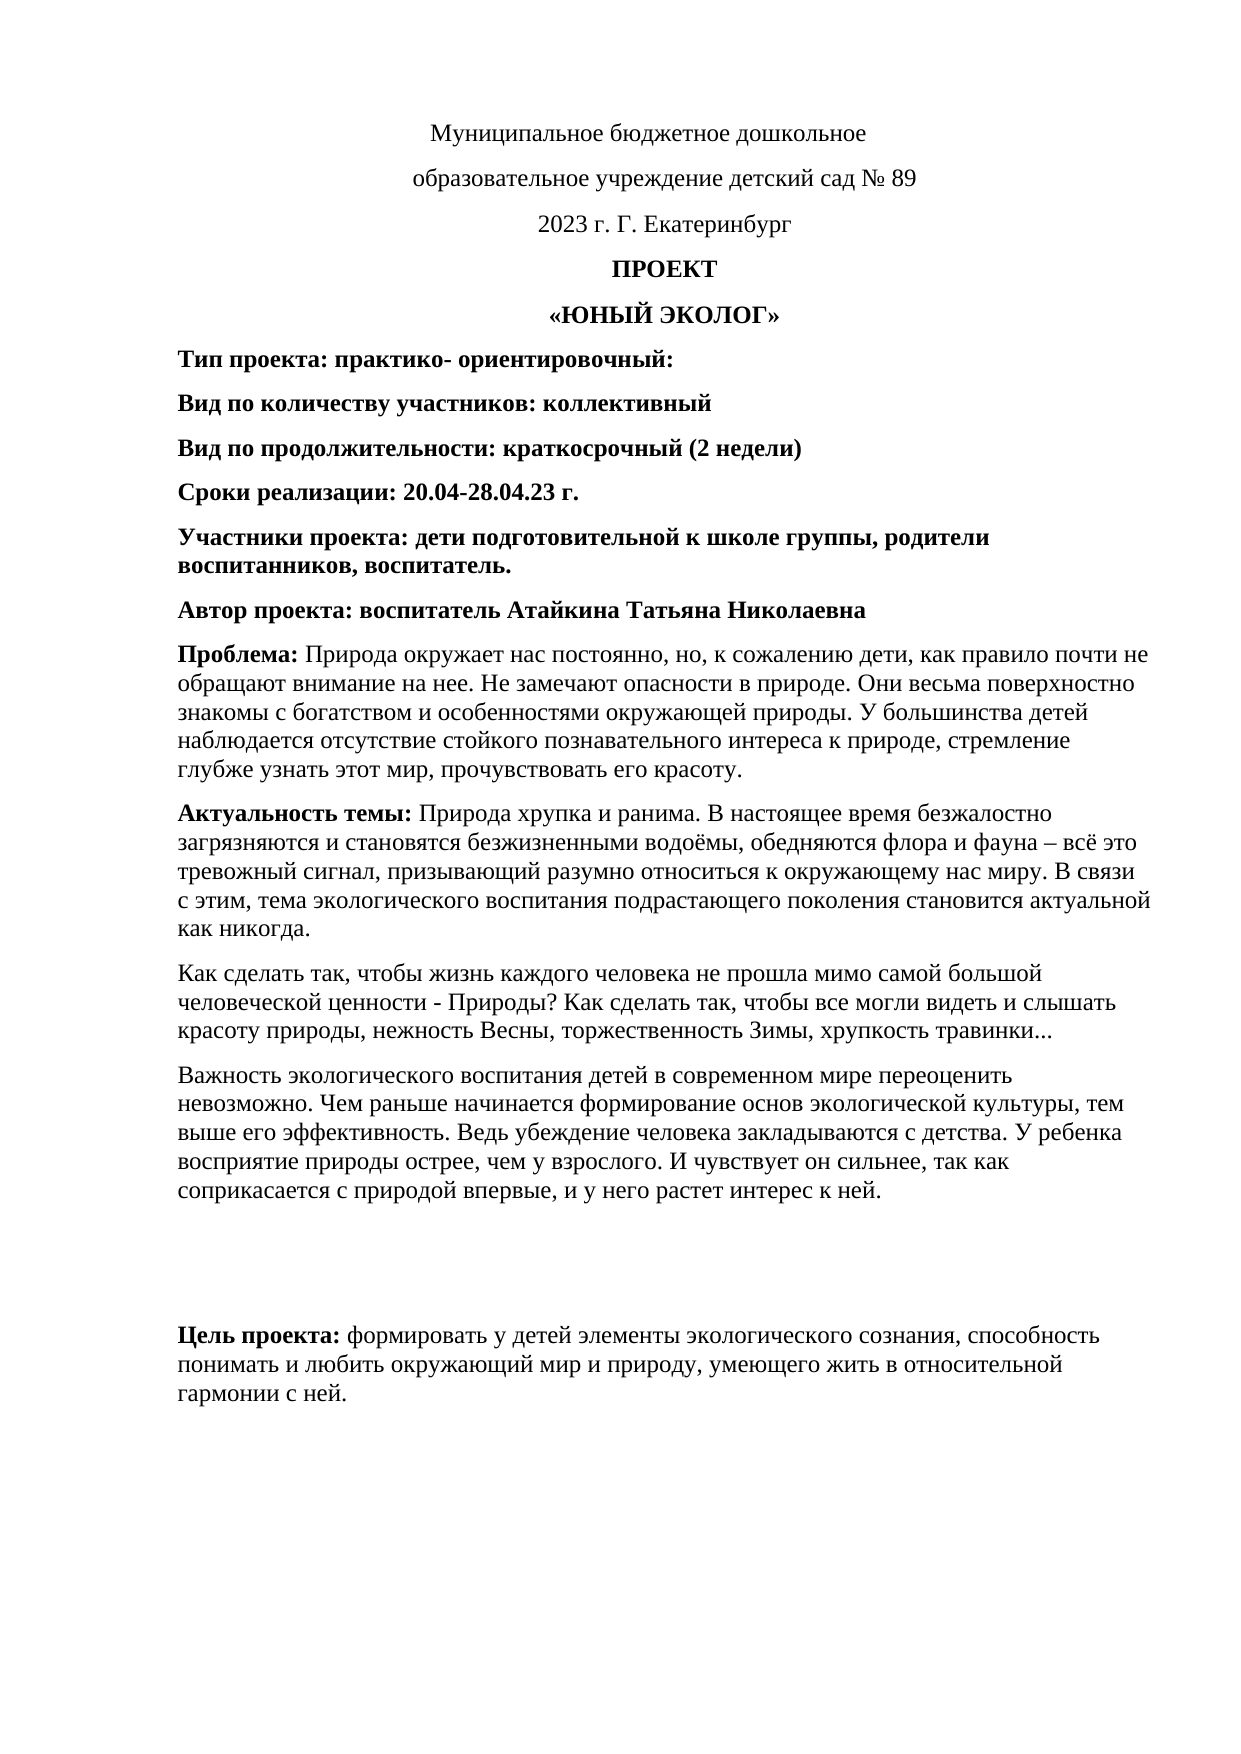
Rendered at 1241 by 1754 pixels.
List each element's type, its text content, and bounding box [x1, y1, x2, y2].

text Проблема: Природа окружает нас постоянно, но, к сожалению дети, как правило почти не обращают внимание на нее. Не замечают опасности в природе. Они весьма поверхностно знакомы с богатством и особенностями окружающей природы. У большинства детей наблюдается отсутствие стойкого познавательного интереса к природе, стремление глубже узнать этот мир, прочувствовать его красоту. [177, 639, 1152, 783]
text Сроки реализации: 20.04-28.04.23 г. [177, 477, 1152, 506]
text Актуальность темы: Природа хрупка и ранима. В настоящее время безжалостно загрязняются и становятся безжизненными водоёмы, обедняются флора и фауна – всё это тревожный сигнал, призывающий разумно относиться к окружающему нас миру. В связи с этим, тема экологического воспитания подрастающего поколения становится актуальной как никогда. [177, 798, 1152, 942]
text «ЮНЫЙ ЭКОЛОГ» [177, 300, 1152, 328]
text Автор проекта: воспитатель Атайкина Татьяна Николаевна [177, 595, 1152, 623]
text Муниципальное бюджетное дошкольное [177, 118, 1152, 147]
text Важность экологического воспитания детей в современном мире переоценить невозможно. Чем раньше начинается формирование основ экологической культуры, тем выше его эффективность. Ведь убеждение человека закладываются с детства. У ребенка восприятие природы острее, чем у взрослого. И чувствует он сильнее, так как соприкасается с природой впервые, и у него растет интерес к ней. [177, 1060, 1152, 1203]
text Вид по продолжительности: краткосрочный (2 недели) [177, 433, 1152, 462]
text ПРОЕКТ [177, 254, 1152, 283]
text Участники проекта: дети подготовительной к школе группы, родители воспитанников, воспитатель. [177, 522, 1152, 579]
text Как сделать так, чтобы жизнь каждого человека не прошла мимо самой большой человеческой ценности - Природы? Как сделать так, чтобы все могли видеть и слышать красоту природы, нежность Весны, торжественность Зимы, хрупкость травинки... [177, 958, 1152, 1044]
text Тип проекта: практико- ориентировочный: [177, 344, 1152, 373]
text Вид по количеству участников: коллективный [177, 388, 1152, 417]
text образовательное учреждение детский сад № 89 [177, 163, 1152, 192]
text Цель проекта: формировать у детей элементы экологического сознания, способность понимать и любить окружающий мир и природу, умеющего жить в относительной гармонии с ней. [177, 1320, 1152, 1407]
text 2023 г. Г. Екатеринбург [177, 209, 1152, 238]
